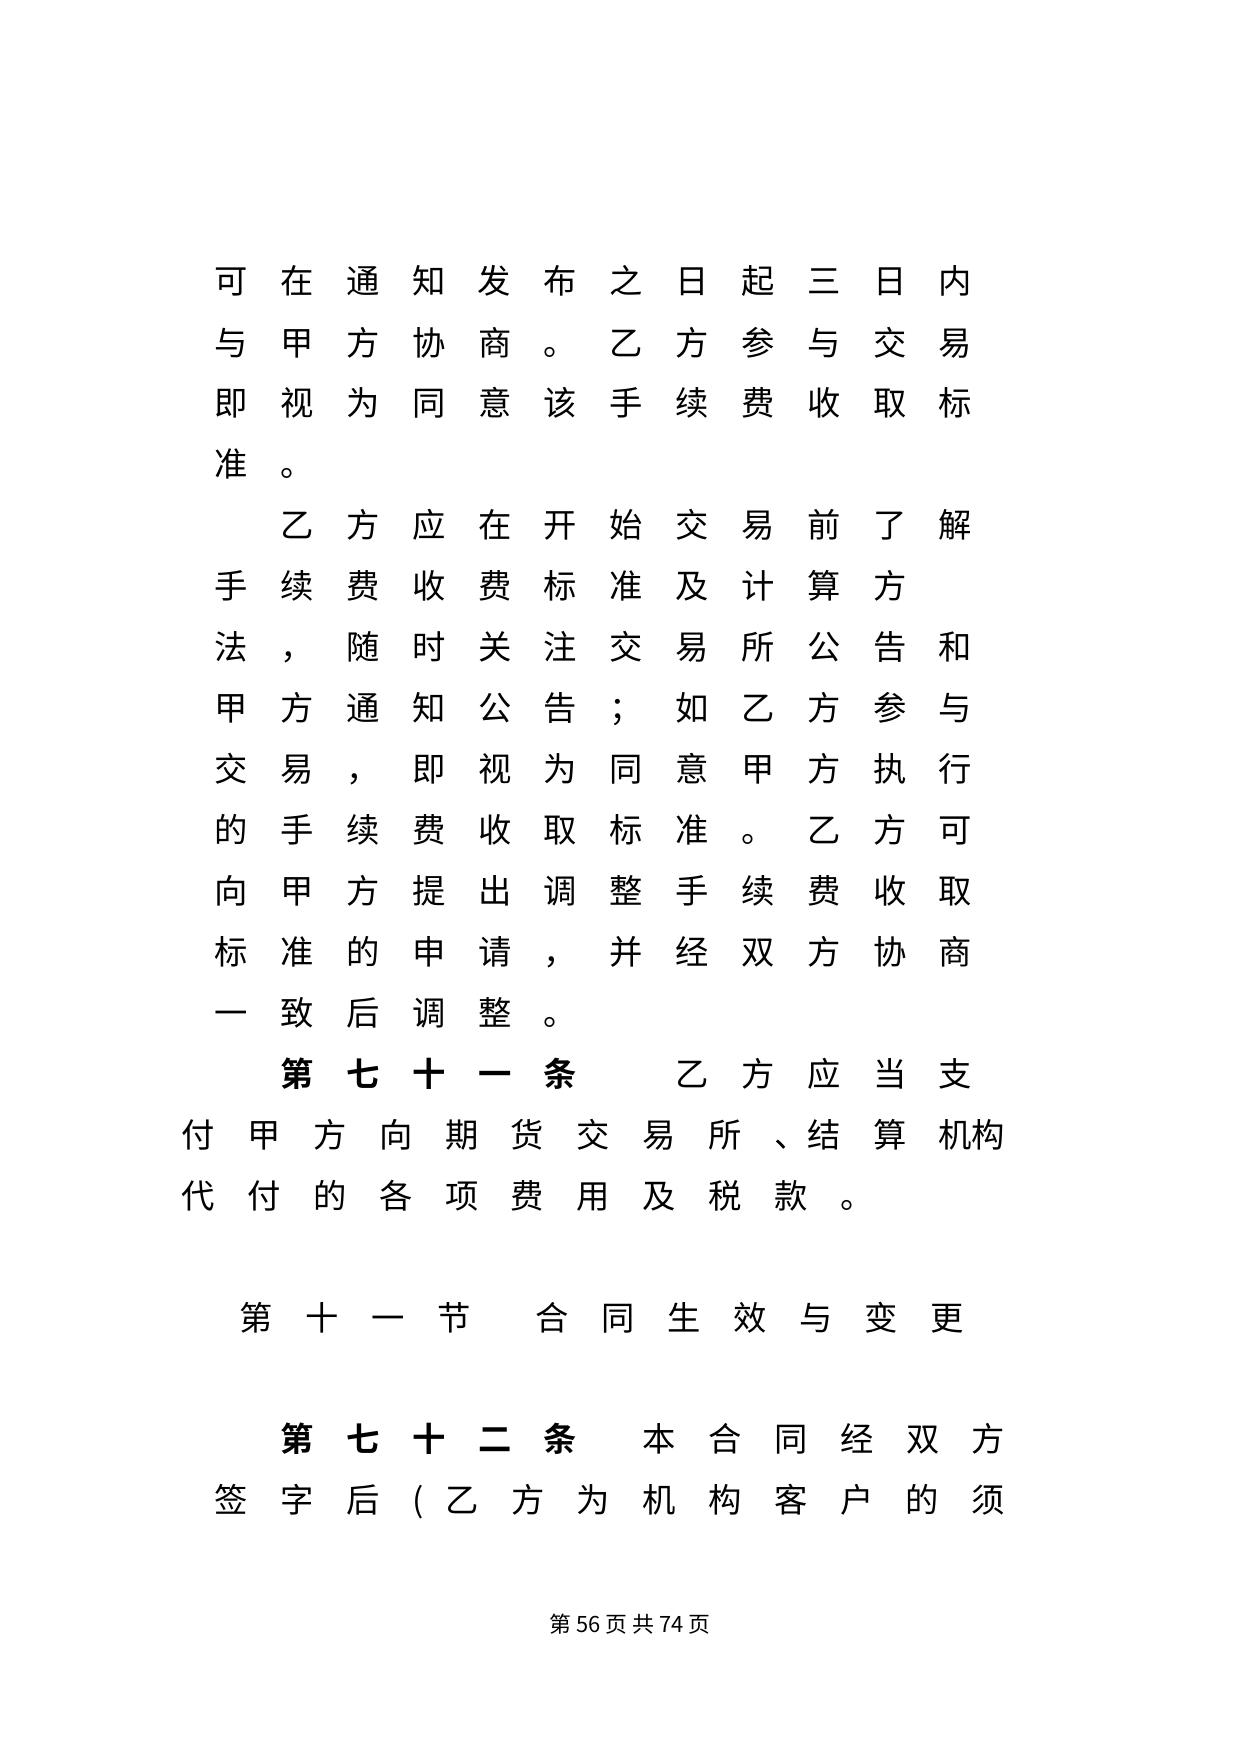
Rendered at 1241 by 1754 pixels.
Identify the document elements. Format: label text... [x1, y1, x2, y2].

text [194, 249, 1042, 493]
text 第七十一条 乙方应当支付甲方向期货交易所、结算机构代付的各项费用及税款。 [182, 1041, 1041, 1224]
subtitle 第十一节 合同生效与变更 [182, 1285, 1054, 1346]
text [194, 1407, 1041, 1529]
text 乙方应在开始交易前了解手续费收费标准及计算方法，随时关注交易所公告和甲方通知公告；如乙方参与交易，即视为同意甲方执行的手续费收取标准。乙方可向甲方提出调整手续费收取标准的申请，并经双方协商一致后调整。 [194, 493, 1046, 1041]
